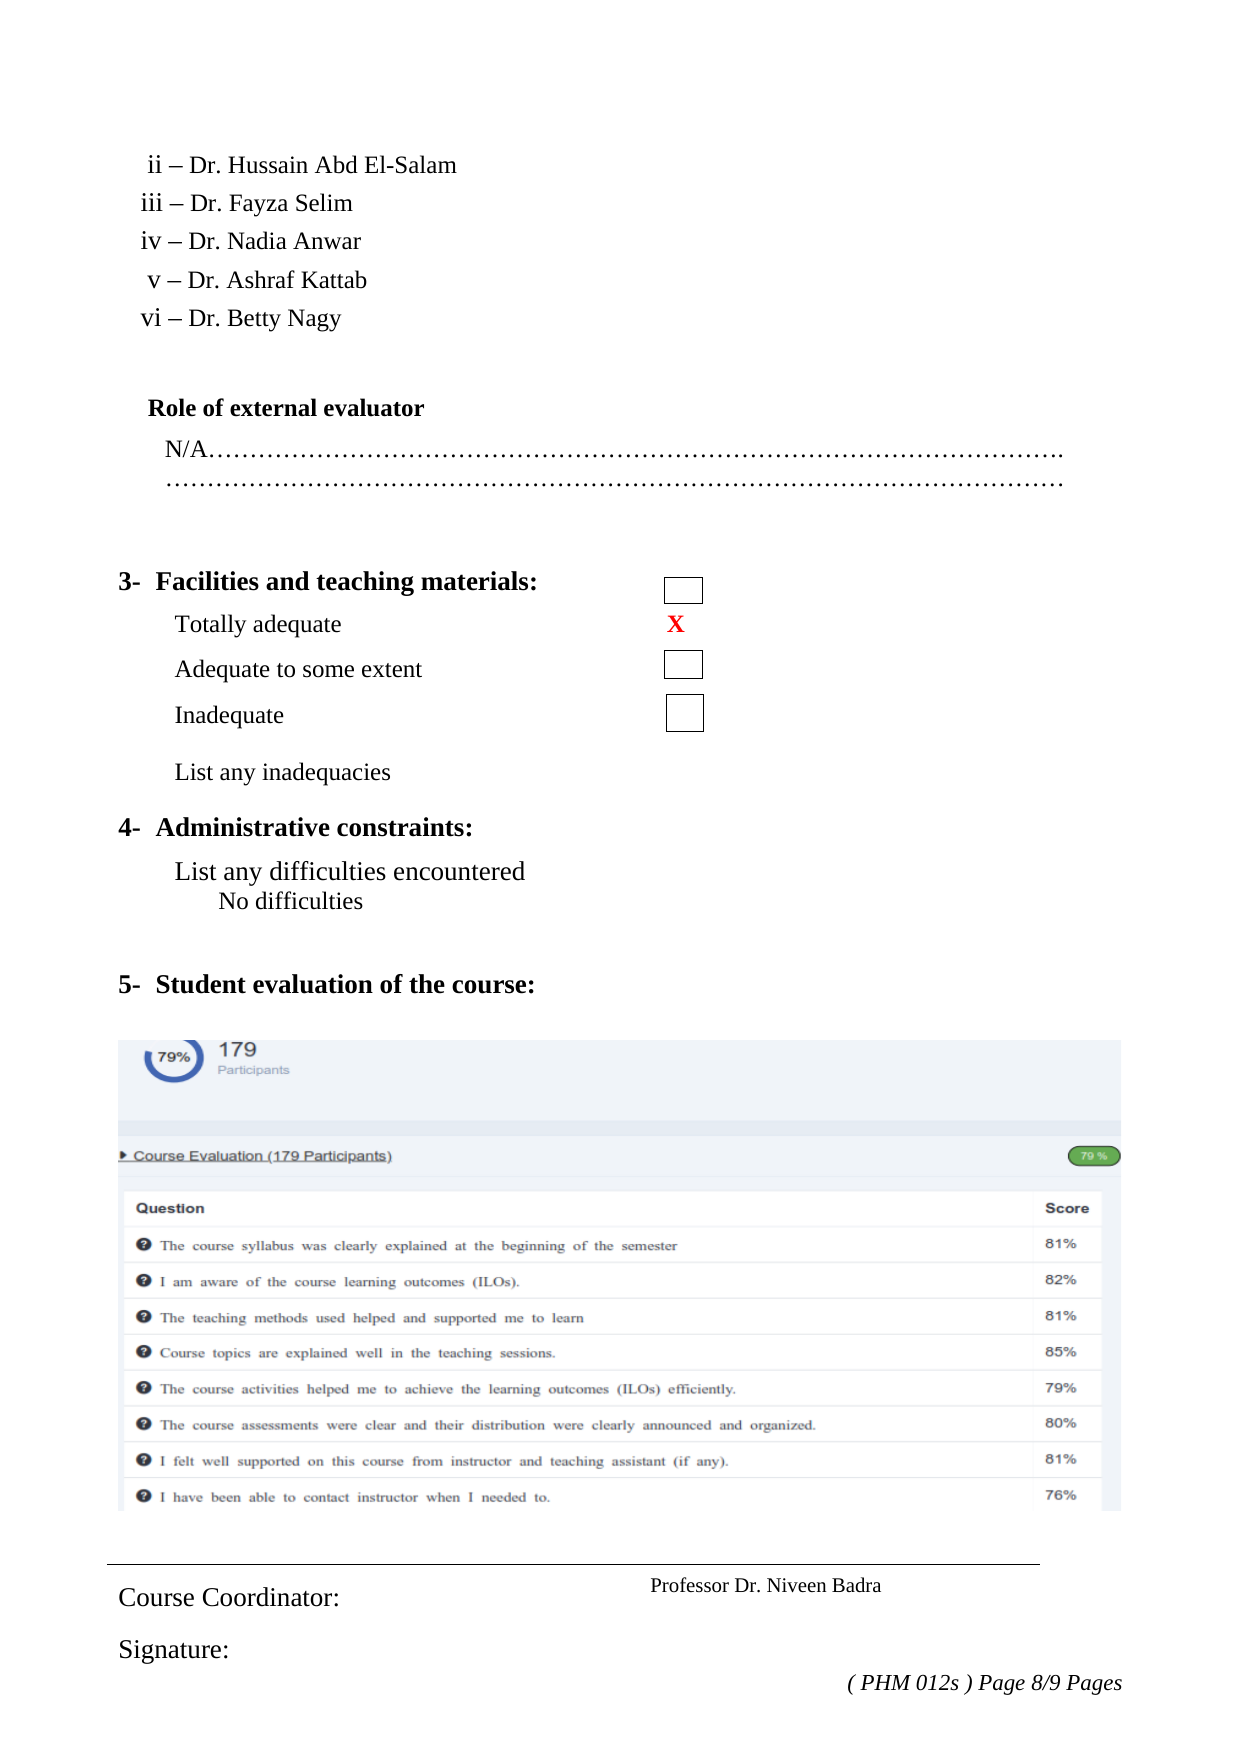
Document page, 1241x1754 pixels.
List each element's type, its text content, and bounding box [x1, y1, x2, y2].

text N/A…………………………………………………………………………………………. [118, 434, 1135, 463]
text Adequate to some extent [174, 654, 1135, 683]
text vi – Dr. Betty Nagy [120, 301, 1124, 332]
text List any inadequacies [174, 757, 1135, 786]
text List any difficulties encountered [174, 854, 1135, 886]
subtitle Administrative constraints: [118, 811, 1122, 842]
text Inadequate [174, 700, 1135, 728]
text v – Dr. Ashraf Kattab [120, 263, 1124, 294]
subtitle Student evaluation of the course: [118, 968, 1122, 999]
subtitle Role of external evaluator [148, 393, 1122, 422]
text No difficulties [156, 886, 1135, 914]
text iv – Dr. Nadia Anwar [120, 224, 1124, 256]
text iii – Dr. Fayza Selim [120, 186, 1124, 217]
subtitle Facilities and teaching materials: [118, 565, 1122, 596]
text ……………………………………………………………………………………………… [118, 463, 1135, 492]
picture [118, 1040, 1122, 1511]
text Totally adequate X [174, 609, 1135, 637]
text ii – Dr. Hussain Abd El-Salam [118, 148, 1122, 179]
